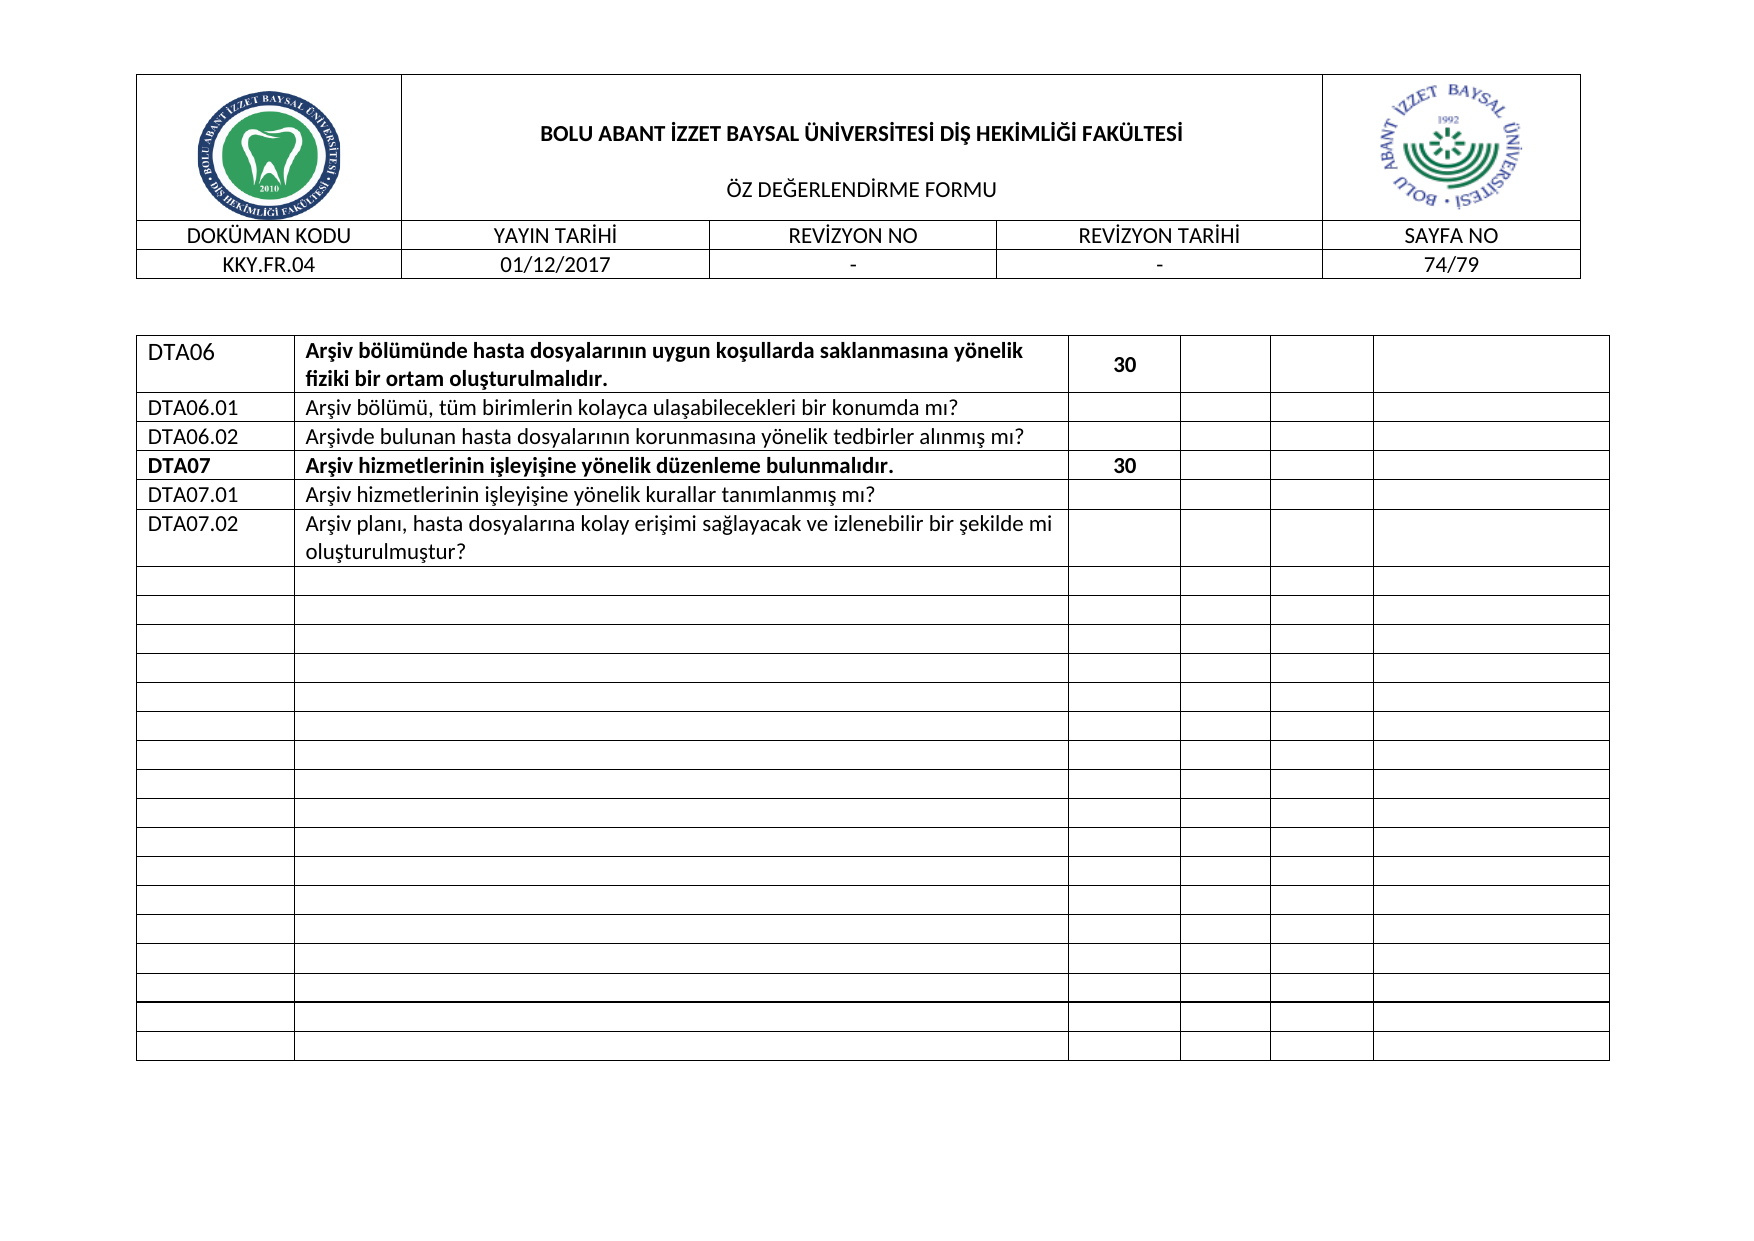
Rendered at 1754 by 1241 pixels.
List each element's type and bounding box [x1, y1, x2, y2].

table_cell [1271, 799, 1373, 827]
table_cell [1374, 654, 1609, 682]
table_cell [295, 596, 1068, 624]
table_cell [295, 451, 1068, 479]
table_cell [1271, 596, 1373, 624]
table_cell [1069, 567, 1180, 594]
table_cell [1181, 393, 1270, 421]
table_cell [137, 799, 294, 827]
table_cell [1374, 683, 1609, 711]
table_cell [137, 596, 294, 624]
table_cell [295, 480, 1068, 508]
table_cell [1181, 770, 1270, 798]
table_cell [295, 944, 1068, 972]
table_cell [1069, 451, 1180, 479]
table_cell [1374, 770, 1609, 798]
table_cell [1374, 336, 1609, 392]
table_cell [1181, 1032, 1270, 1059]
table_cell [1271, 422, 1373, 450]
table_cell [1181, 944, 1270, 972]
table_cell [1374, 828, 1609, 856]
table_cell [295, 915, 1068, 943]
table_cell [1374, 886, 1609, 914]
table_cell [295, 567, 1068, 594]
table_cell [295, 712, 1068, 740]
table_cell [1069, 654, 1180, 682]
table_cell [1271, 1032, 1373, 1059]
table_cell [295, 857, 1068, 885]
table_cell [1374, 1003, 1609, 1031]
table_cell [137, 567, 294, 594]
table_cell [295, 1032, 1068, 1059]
picture [197, 91, 340, 220]
picture [1379, 83, 1524, 211]
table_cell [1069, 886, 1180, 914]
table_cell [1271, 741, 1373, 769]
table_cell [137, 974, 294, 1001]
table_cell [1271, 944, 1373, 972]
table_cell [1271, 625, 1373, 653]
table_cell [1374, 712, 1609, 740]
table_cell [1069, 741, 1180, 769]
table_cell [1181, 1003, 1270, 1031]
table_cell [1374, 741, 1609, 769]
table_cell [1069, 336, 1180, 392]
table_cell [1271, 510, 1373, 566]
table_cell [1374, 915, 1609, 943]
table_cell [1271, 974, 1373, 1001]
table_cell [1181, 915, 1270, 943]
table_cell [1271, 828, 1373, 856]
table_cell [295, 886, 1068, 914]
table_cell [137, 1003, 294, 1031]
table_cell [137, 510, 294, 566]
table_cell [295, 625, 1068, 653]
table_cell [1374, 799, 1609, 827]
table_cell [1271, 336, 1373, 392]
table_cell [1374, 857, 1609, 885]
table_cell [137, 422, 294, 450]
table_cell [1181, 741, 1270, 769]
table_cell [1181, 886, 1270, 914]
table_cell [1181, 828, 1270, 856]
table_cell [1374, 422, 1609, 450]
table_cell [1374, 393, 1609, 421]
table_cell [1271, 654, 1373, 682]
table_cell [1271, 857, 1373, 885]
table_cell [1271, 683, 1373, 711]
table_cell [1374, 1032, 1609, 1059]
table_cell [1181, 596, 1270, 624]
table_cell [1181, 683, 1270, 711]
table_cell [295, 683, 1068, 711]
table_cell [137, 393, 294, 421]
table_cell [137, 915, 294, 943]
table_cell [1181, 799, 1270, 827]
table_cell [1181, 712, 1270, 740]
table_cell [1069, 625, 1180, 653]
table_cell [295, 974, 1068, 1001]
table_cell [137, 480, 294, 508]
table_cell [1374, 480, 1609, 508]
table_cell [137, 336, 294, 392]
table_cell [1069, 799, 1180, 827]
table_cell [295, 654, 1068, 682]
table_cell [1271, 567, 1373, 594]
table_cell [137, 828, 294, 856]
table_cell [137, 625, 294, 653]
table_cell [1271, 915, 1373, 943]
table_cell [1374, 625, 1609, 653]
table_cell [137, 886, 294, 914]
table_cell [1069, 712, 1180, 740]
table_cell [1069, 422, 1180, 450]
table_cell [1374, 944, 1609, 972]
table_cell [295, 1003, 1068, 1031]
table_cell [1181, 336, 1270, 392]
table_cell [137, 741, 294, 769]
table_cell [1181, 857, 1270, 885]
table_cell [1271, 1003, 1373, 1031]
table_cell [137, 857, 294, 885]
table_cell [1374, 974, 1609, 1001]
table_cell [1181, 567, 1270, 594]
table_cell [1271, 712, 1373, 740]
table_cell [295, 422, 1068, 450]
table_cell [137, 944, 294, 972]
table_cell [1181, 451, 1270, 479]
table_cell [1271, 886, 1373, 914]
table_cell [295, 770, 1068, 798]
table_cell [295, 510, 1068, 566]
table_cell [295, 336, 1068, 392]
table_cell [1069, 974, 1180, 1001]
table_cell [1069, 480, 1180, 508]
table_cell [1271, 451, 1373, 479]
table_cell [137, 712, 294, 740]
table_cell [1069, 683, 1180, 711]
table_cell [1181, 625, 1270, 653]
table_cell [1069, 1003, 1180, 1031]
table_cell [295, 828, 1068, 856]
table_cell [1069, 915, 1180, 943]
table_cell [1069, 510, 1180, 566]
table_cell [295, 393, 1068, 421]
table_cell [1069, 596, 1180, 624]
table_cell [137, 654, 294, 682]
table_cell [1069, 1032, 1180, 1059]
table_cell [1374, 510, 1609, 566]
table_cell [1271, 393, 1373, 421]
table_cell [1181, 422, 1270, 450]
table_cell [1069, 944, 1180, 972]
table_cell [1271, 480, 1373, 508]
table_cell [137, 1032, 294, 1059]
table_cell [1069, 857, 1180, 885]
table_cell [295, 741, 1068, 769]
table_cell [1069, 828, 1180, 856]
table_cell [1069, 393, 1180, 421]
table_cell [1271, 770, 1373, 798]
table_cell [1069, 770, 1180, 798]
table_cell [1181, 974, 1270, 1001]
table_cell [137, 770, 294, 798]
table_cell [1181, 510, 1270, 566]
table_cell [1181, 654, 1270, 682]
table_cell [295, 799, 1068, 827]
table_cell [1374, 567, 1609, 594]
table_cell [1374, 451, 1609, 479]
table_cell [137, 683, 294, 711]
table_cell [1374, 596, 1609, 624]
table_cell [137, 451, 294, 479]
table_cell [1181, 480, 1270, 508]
